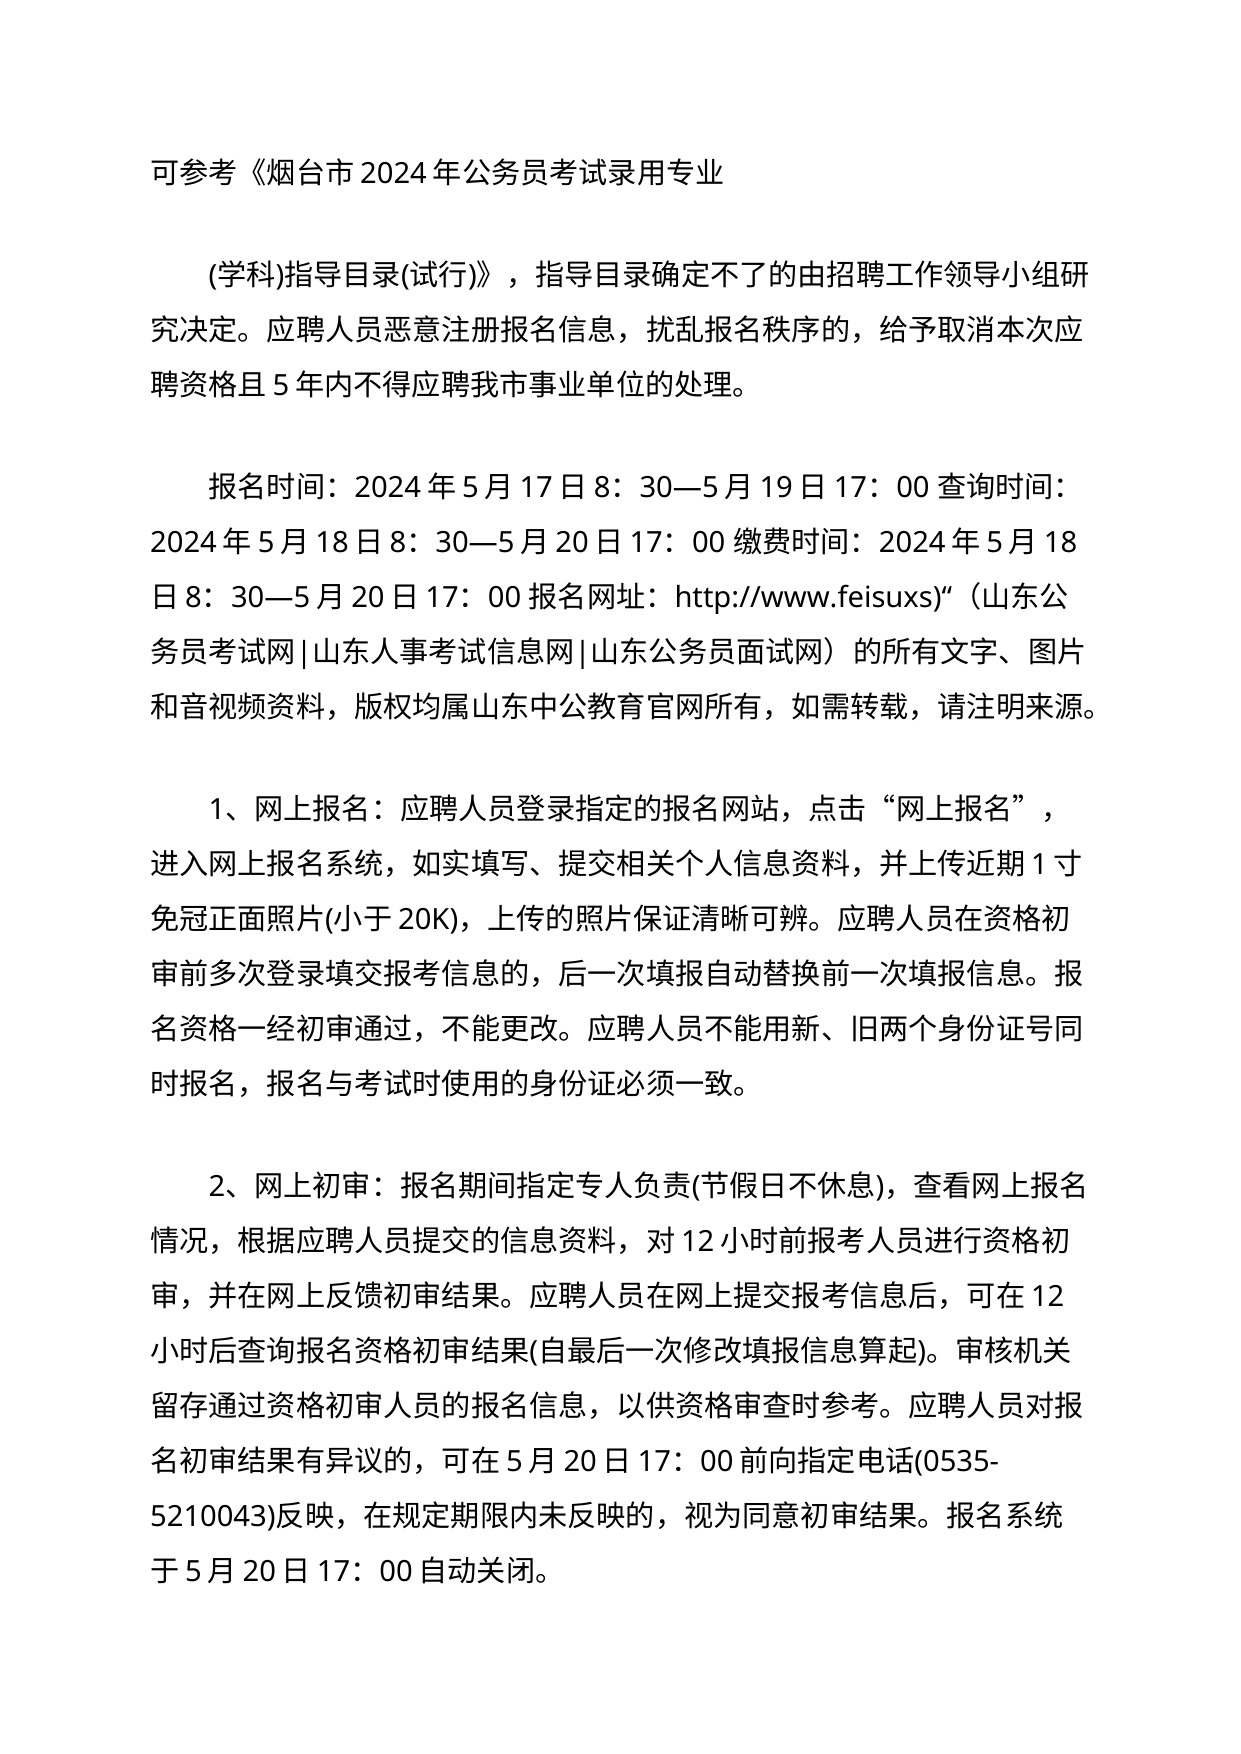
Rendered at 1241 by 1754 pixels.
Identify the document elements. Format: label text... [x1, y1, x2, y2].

text (学科)指导目录(试行)》，指导目录确定不了的由招聘工作领导小组研究决定。应聘人员恶意注册报名信息，扰乱报名秩序的，给予取消本次应聘资格且5年内不得应聘我市事业单位的处理。 [150, 252, 1090, 404]
text 2、网上初审：报名期间指定专人负责(节假日不休息)，查看网上报名情况，根据应聘人员提交的信息资料，对12小时前报考人员进行资格初审，并在网上反馈初审结果。应聘人员在网上提交报考信息后，可在12小时后查询报名资格初审结果(自最后一次修改填报信息算起)。审核机关留存通过资格初审人员的报名信息，以供资格审查时参考。应聘人员对报名初审结果有异议的，可在5月20日17：00前向指定电话(0535-5210043)反映，在规定期限内未反映的，视为同意初审结果。报名系统于5月20日17：00自动关闭。 [150, 1162, 1090, 1589]
text 报名时间：2024年5月17日8：30—5月19日17：00 查询时间：2024年5月18日8：30—5月20日17：00 缴费时间：2024年5月18日8：30—5月20日17：00 报名网址：http://www.feisuxs)“（山东公务员考试网|山东人事考试信息网|山东公务员面试网）的所有文字、图片和音视频资料，版权均属山东中公教育官网所有，如需转载，请注明来源。 [150, 464, 1090, 726]
text 1、网上报名：应聘人员登录指定的报名网站，点击“网上报名”，进入网上报名系统，如实填写、提交相关个人信息资料，并上传近期1寸免冠正面照片(小于20K)，上传的照片保证清晰可辨。应聘人员在资格初审前多次登录填交报考信息的，后一次填报自动替换前一次填报信息。报名资格一经初审通过，不能更改。应聘人员不能用新、旧两个身份证号同时报名，报名与考试时使用的身份证必须一致。 [150, 786, 1090, 1103]
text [150, 150, 1090, 192]
